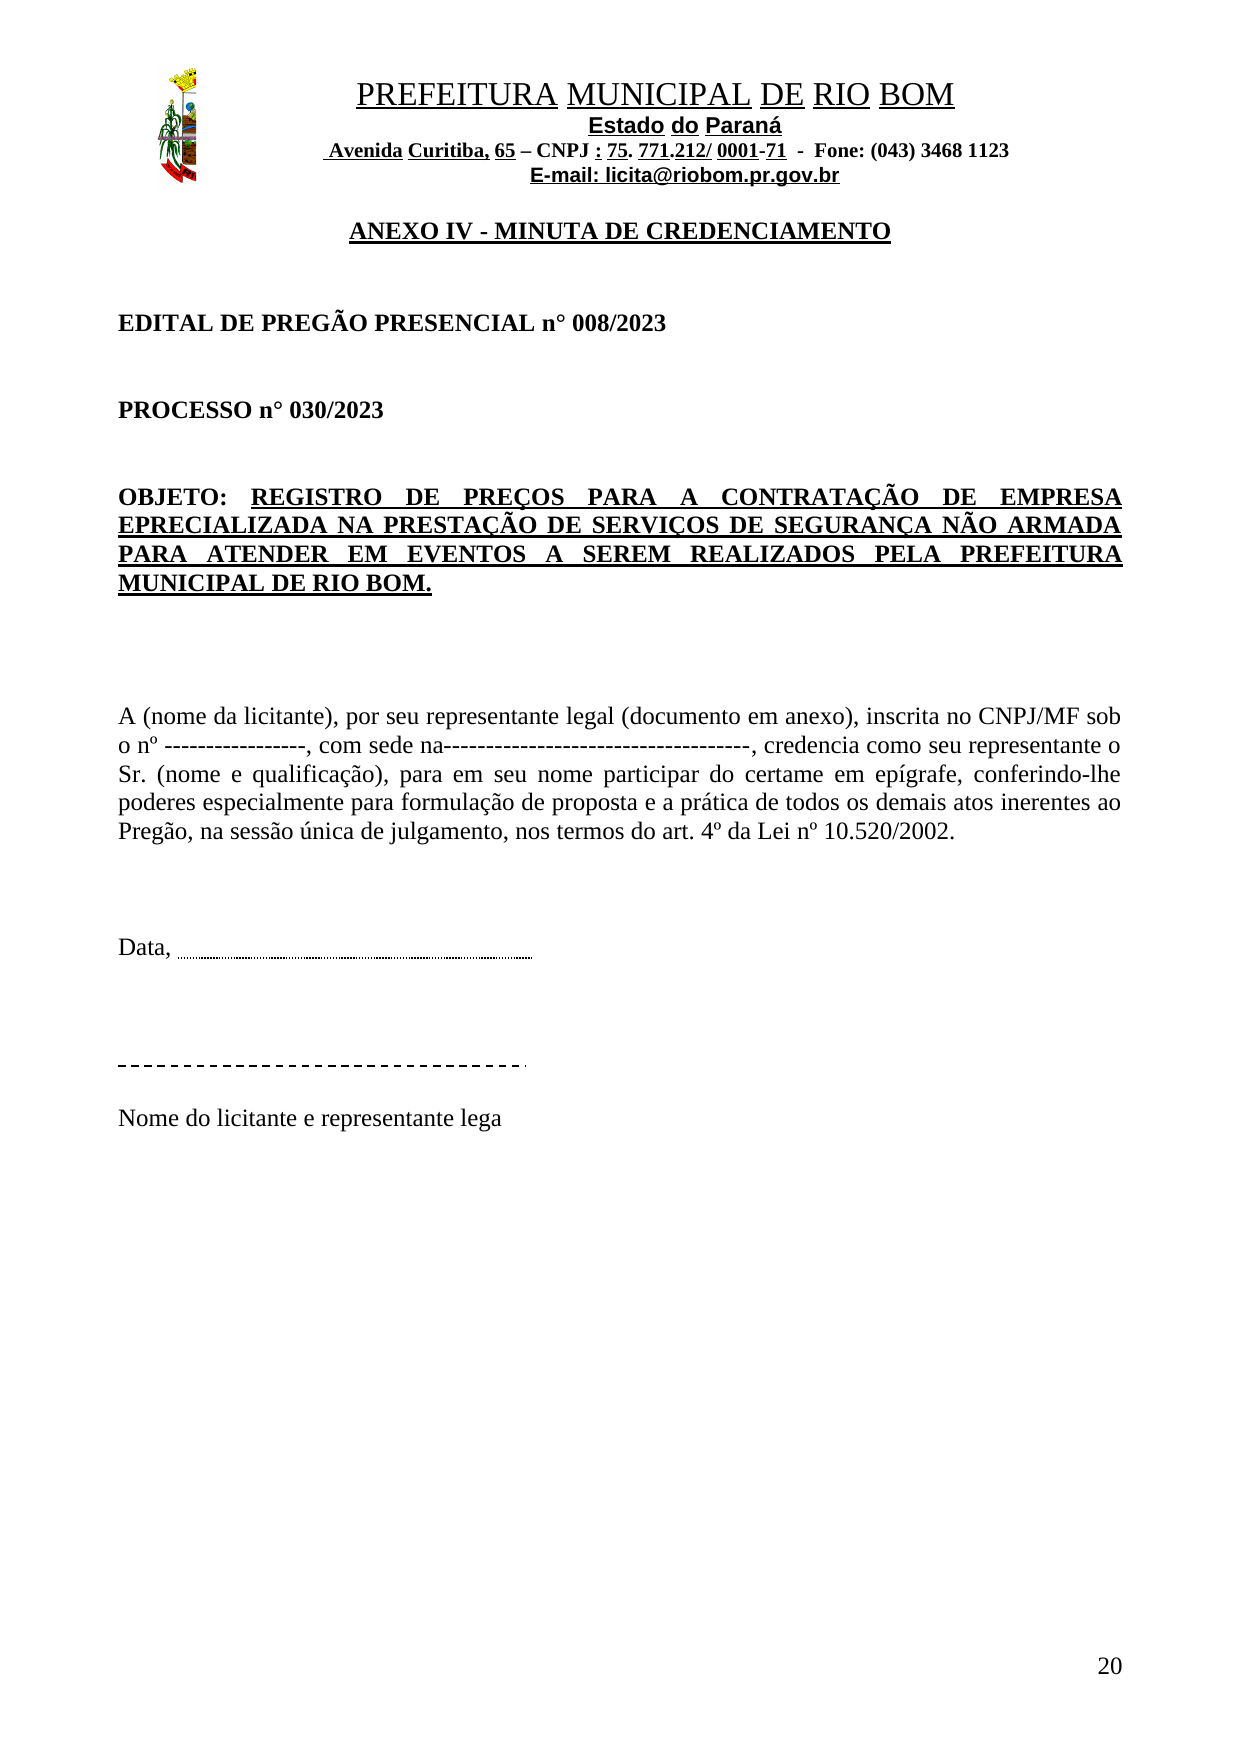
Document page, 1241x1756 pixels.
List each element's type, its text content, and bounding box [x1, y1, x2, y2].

text Sr. (nome e qualificação), para em seu nome participar do certame em epígrafe, conferindo-lhe poderes especialmente para formulação de proposta e a prática de todos os demais atos inerentes ao Pregão, na sessão única de julgamento, nos termos do art. 4º da Lei nº 10.520/2002. [118, 759, 1122, 845]
text OBJETO: REGISTRO DE PREÇOS PARA A CONTRATAÇÃO DE EMPRESA EPRECIALIZADA NA PRESTAÇÃO DE SERVIÇOS DE SEGURANÇA NÃO ARMADA PARA ATENDER EM EVENTOS A SEREM REALIZADOS PELA PREFEITURA MUNICIPAL DE RIO BOM. [118, 567, 1122, 597]
text OBJETO: REGISTRO DE PREÇOS PARA A CONTRATAÇÃO DE EMPRESA EPRECIALIZADA NA PRESTAÇÃO DE SERVIÇOS DE SEGURANÇA NÃO ARMADA PARA ATENDER EM EVENTOS A SEREM REALIZADOS PELA PREFEITURA MUNICIPAL DE RIO BOM. [118, 482, 1122, 535]
text ANEXO IV - MINUTA DE CREDENCIAMENTO [191, 216, 1049, 245]
text Nome do licitante e representante lega [118, 1103, 1192, 1132]
picture [157, 63, 197, 194]
text EDITAL DE PREGÃO PRESENCIAL n° 008/2023 [118, 308, 1192, 337]
text Data, [118, 932, 1192, 961]
text OBJETO: REGISTRO DE PREÇOS PARA A CONTRATAÇÃO DE EMPRESA EPRECIALIZADA NA PRESTAÇÃO DE SERVIÇOS DE SEGURANÇA NÃO ARMADA PARA ATENDER EM EVENTOS A SEREM REALIZADOS PELA PREFEITURA MUNICIPAL DE RIO BOM. [118, 538, 1122, 564]
text A (nome da licitante), por seu representante legal (documento em anexo), inscrita no CNPJ/MF sob o nº -----------------, com sede na , credencia como seu representante o [118, 702, 1122, 758]
text PROCESSO n° 030/2023 [118, 395, 1192, 424]
